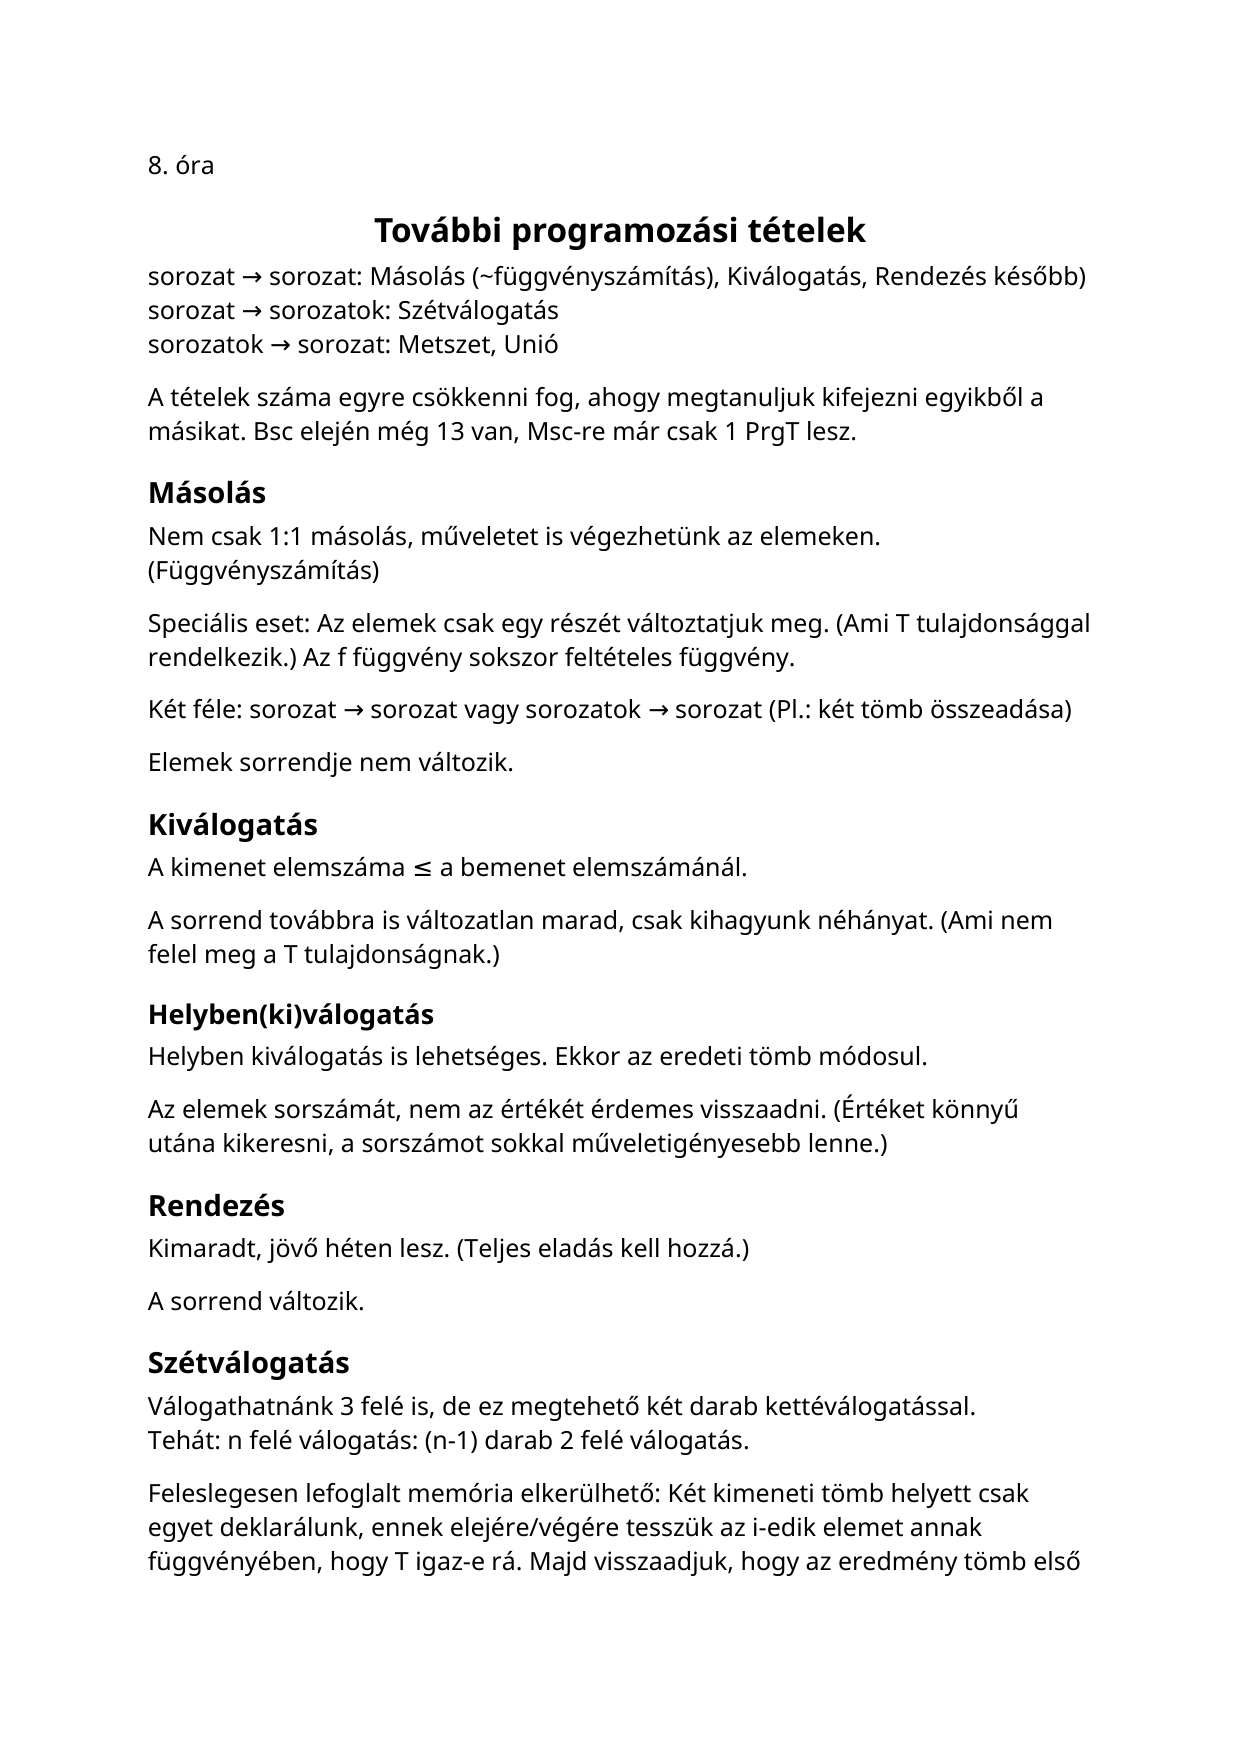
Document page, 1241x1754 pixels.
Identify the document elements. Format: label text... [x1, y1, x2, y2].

subtitle Szétválogatás [148, 1343, 1093, 1382]
text A kimenet elemszáma ≤ a bemenet elemszámánál. [148, 850, 1093, 884]
text 8. óra [148, 148, 1093, 182]
text Válogathatnánk 3 felé is, de ez megtehető két darab kettéválogatással. Tehát: n felé válogatás: (n-1) darab 2 felé válogatás. [148, 1389, 1093, 1457]
text Kimaradt, jövő héten lesz. (Teljes eladás kell hozzá.) [148, 1231, 1093, 1265]
text Elemek sorrendje nem változik. [148, 745, 1093, 779]
text Nem csak 1:1 másolás, műveletet is végezhetünk az elemeken. (Függvényszámítás) [148, 518, 1093, 586]
text sorozat → sorozat: Másolás (~függvényszámítás), Kiválogatás, Rendezés később) sorozat → sorozatok: Szétválogatás sorozatok → sorozat: Metszet, Unió [148, 258, 1093, 361]
text Két féle: sorozat → sorozat vagy sorozatok → sorozat (Pl.: két tömb összeadása) [148, 692, 1093, 726]
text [148, 1476, 1093, 1578]
subtitle Kiválogatás [148, 804, 1093, 844]
text Speciális eset: Az elemek csak egy részét változtatjuk meg. (Ami T tulajdonsággal rendelkezik.) Az f függvény sokszor feltételes függvény. [148, 605, 1093, 673]
text A tételek száma egyre csökkenni fog, ahogy megtanuljuk kifejezni egyikből a másikat. Bsc elején még 13 van, Msc-re már csak 1 PrgT lesz. [148, 379, 1093, 447]
text Az elemek sorszámát, nem az értékét érdemes visszaadni. (Értéket könnyű utána kikeresni, a sorszámot sokkal műveletigényesebb lenne.) [148, 1092, 1093, 1160]
subtitle További programozási tételek [148, 207, 1093, 252]
subtitle Helyben(ki)válogatás [148, 996, 1093, 1033]
text A sorrend továbbra is változatlan marad, csak kihagyunk néhányat. (Ami nem felel meg a T tulajdonságnak.) [148, 903, 1093, 971]
subtitle Rendezés [148, 1185, 1093, 1224]
subtitle Másolás [148, 472, 1093, 512]
text A sorrend változik. [148, 1284, 1093, 1318]
text Helyben kiválogatás is lehetséges. Ekkor az eredeti tömb módosul. [148, 1039, 1093, 1073]
